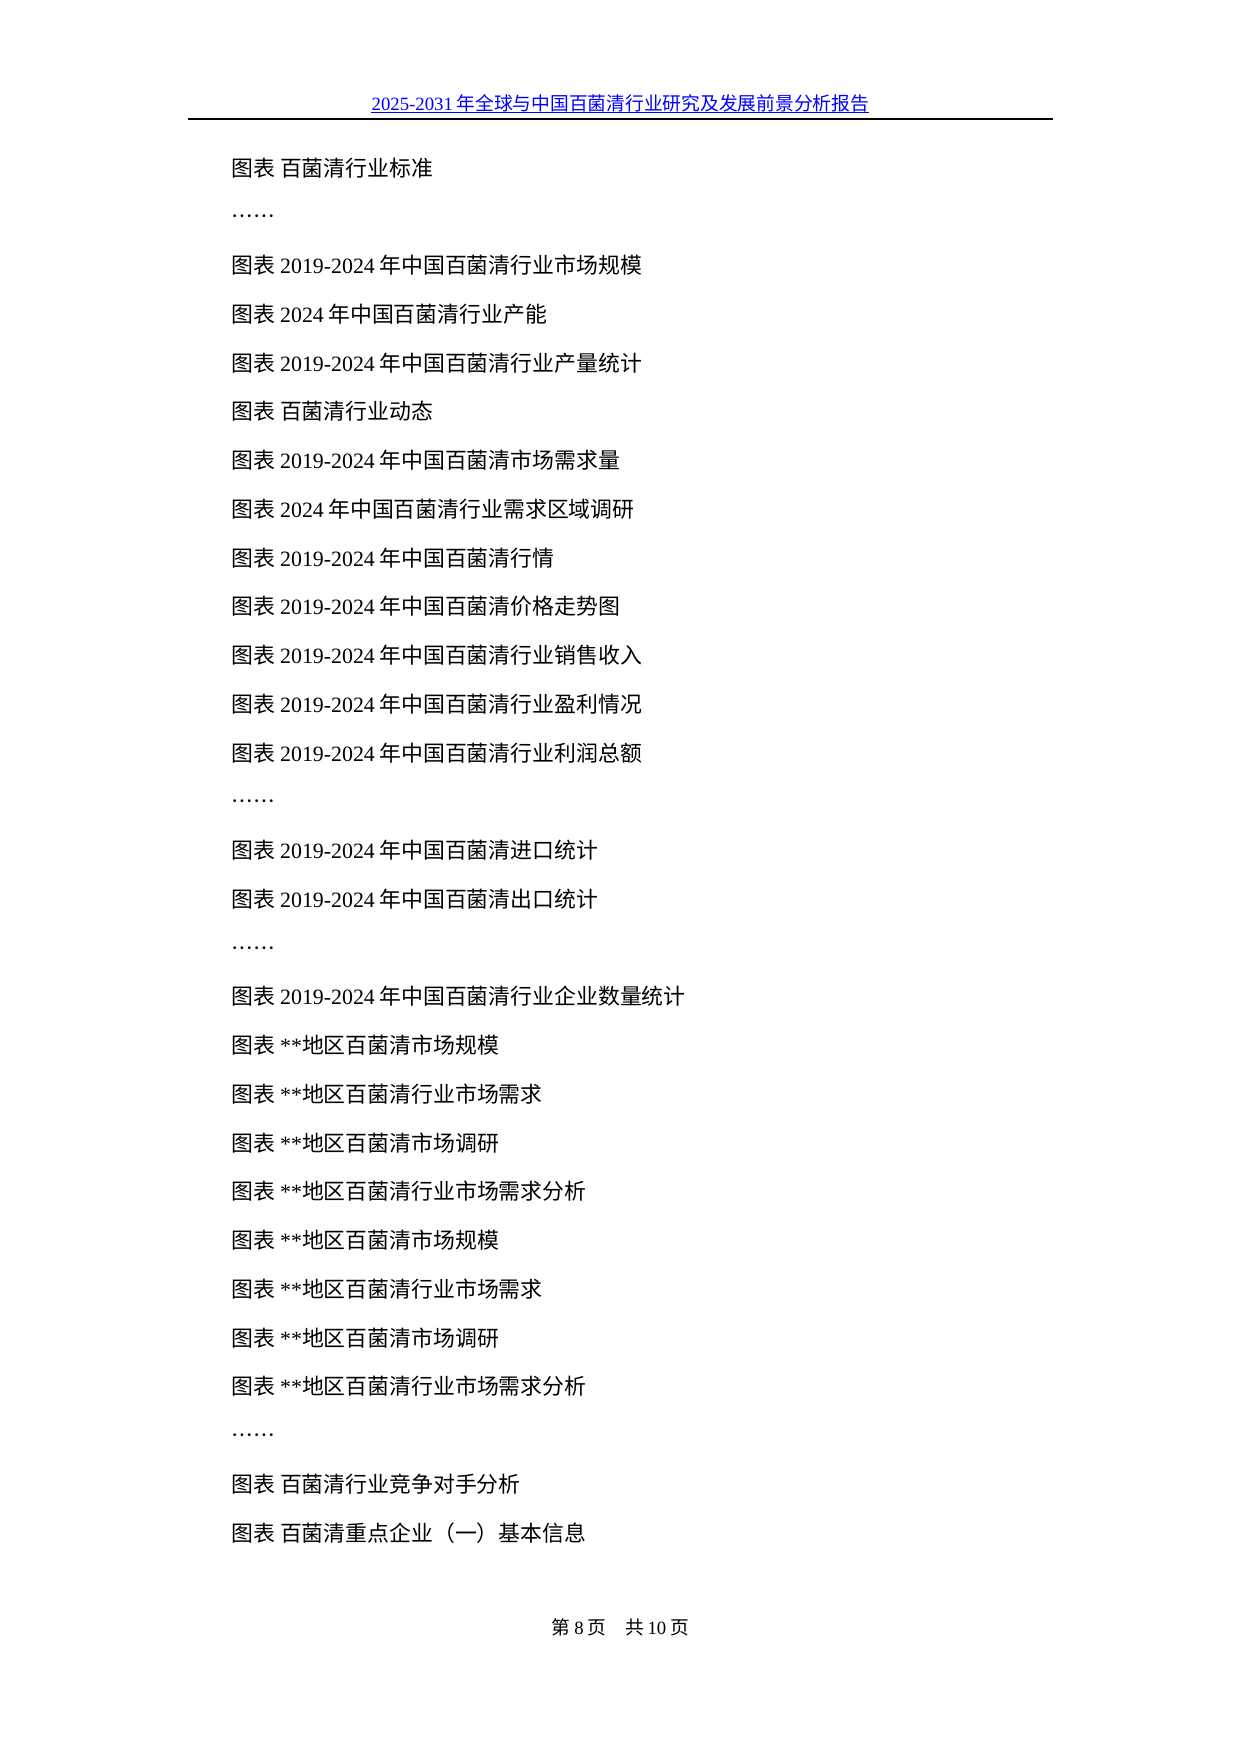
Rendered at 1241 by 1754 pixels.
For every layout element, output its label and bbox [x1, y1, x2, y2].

text [187, 150, 1053, 1548]
